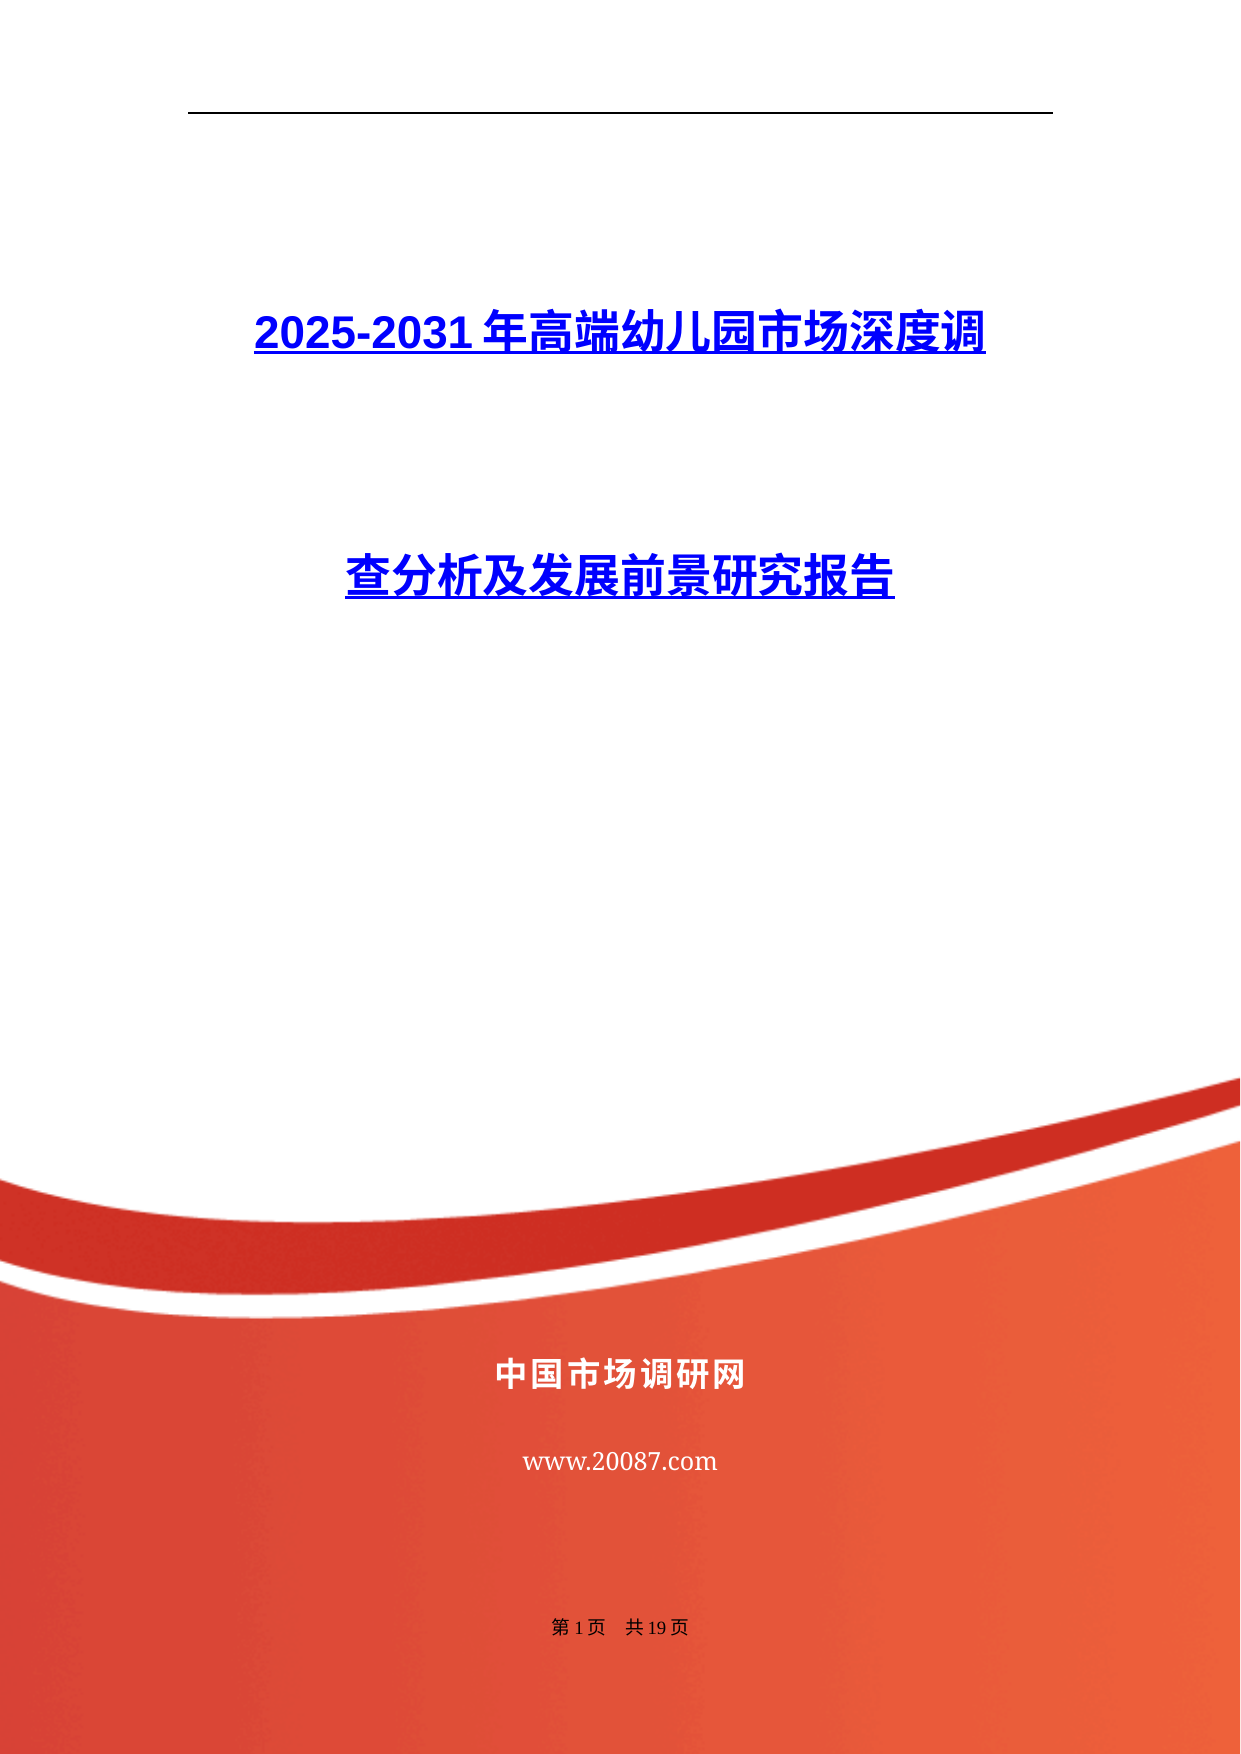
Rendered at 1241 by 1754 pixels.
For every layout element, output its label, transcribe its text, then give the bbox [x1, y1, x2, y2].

text www.20087.com [187, 1428, 1053, 1493]
subtitle 中国市场调研网 [187, 1339, 1053, 1404]
picture [0, 1006, 1241, 1754]
table_header 2025-2031年高端幼儿园市场深度调查分析及发展前景研究报告 [188, 207, 1053, 773]
